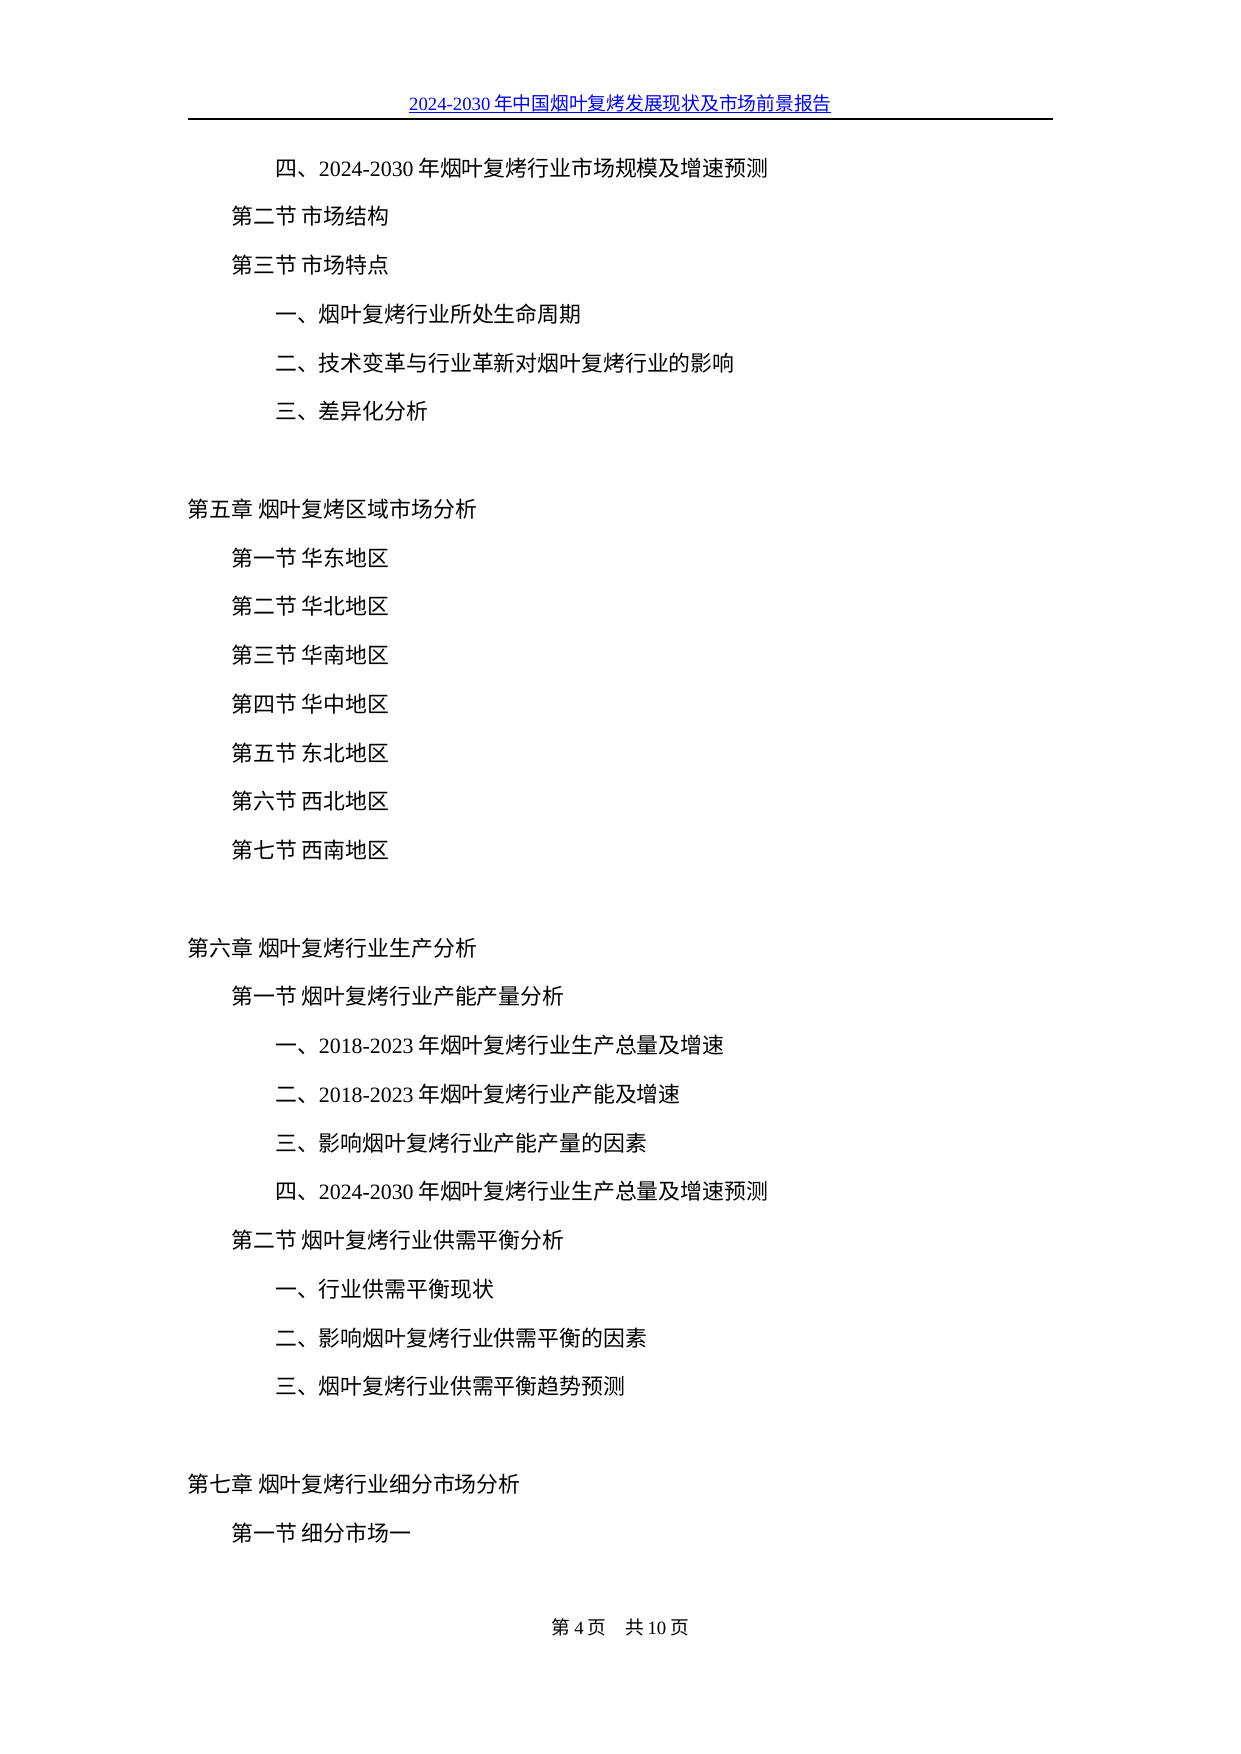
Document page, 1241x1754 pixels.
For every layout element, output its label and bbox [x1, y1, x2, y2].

text [187, 150, 1053, 1548]
